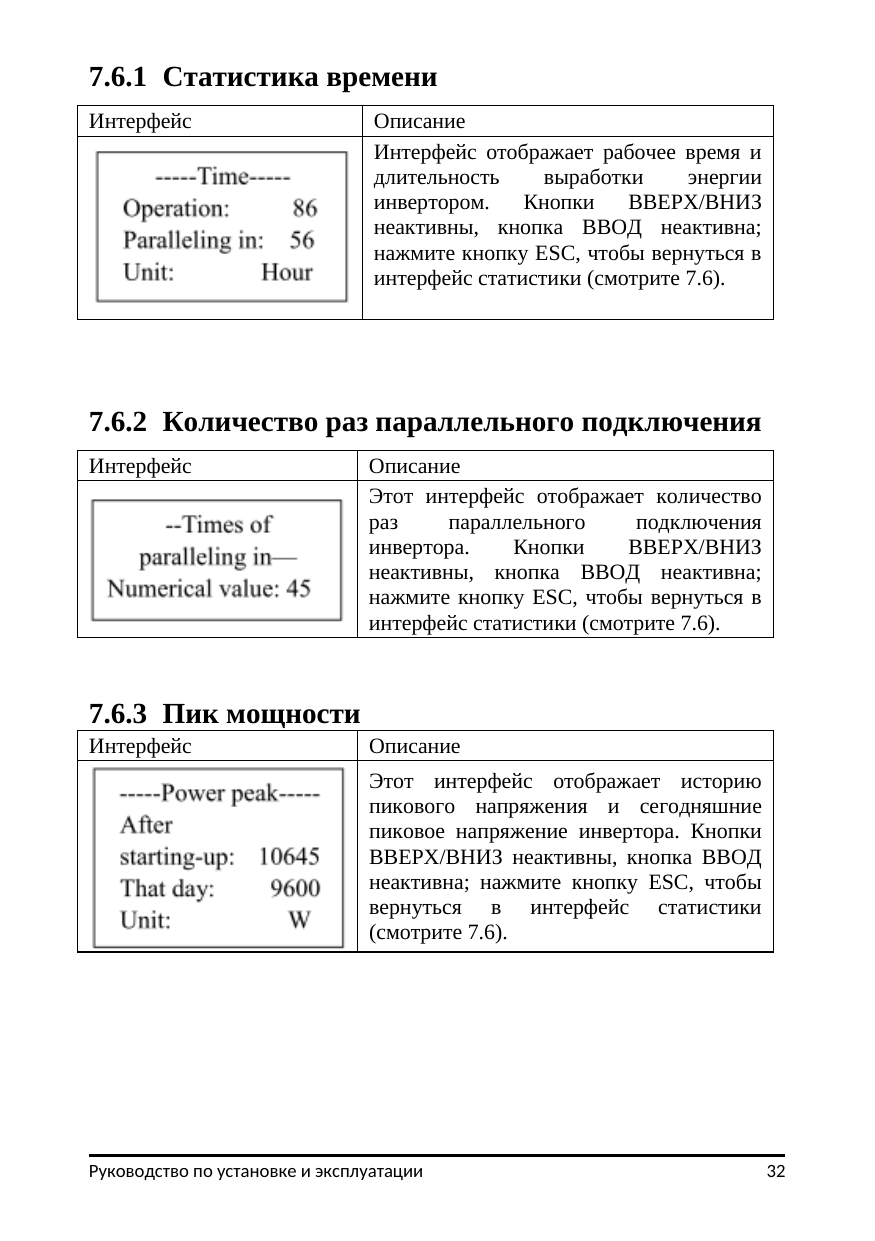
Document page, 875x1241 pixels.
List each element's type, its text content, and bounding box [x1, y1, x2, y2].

table_cell Этот интерфейс отображает историю пикового напряжения и сегодняшние пиковое напряжение инвертора. Кнопки ВВЕРХ/ВНИЗ неактивны, кнопка ВВОД неактивна; нажмите кнопку ESC, чтобы вернуться в интерфейс статистики (смотрите 7.6). [358, 761, 773, 951]
picture [88, 763, 347, 950]
table_cell [78, 761, 357, 951]
picture [88, 150, 352, 306]
table_cell [78, 137, 362, 319]
picture [88, 495, 345, 623]
subtitle 7.6.2 Количество раз параллельного подключения [89, 404, 785, 437]
table_header Описание [358, 731, 773, 760]
table_cell Этот интерфейс отображает количество раз параллельного подключения инвертора. Кнопки ВВЕРХ/ВНИЗ неактивны, кнопка ВВОД неактивна; нажмите кнопку ESC, чтобы вернуться в интерфейс статистики (смотрите 7.6). [358, 481, 773, 637]
table_header Интерфейс [78, 451, 357, 480]
subtitle 7.6.3 Пик мощности [89, 696, 785, 730]
table_header Интерфейс [78, 731, 357, 760]
table_header Описание [358, 451, 773, 480]
table_cell [78, 481, 357, 637]
table_cell Интерфейс отображает рабочее время и длительность выработки энергии инвертором. Кнопки ВВЕРХ/ВНИЗ неактивны, кнопка ВВОД неактивна; нажмите кнопку ESC, чтобы вернуться в интерфейс статистики (смотрите 7.6). [363, 137, 773, 319]
table_header Интерфейс [78, 106, 362, 136]
table_header Описание [363, 106, 773, 136]
subtitle 7.6.1 Статистика времени [89, 59, 785, 93]
